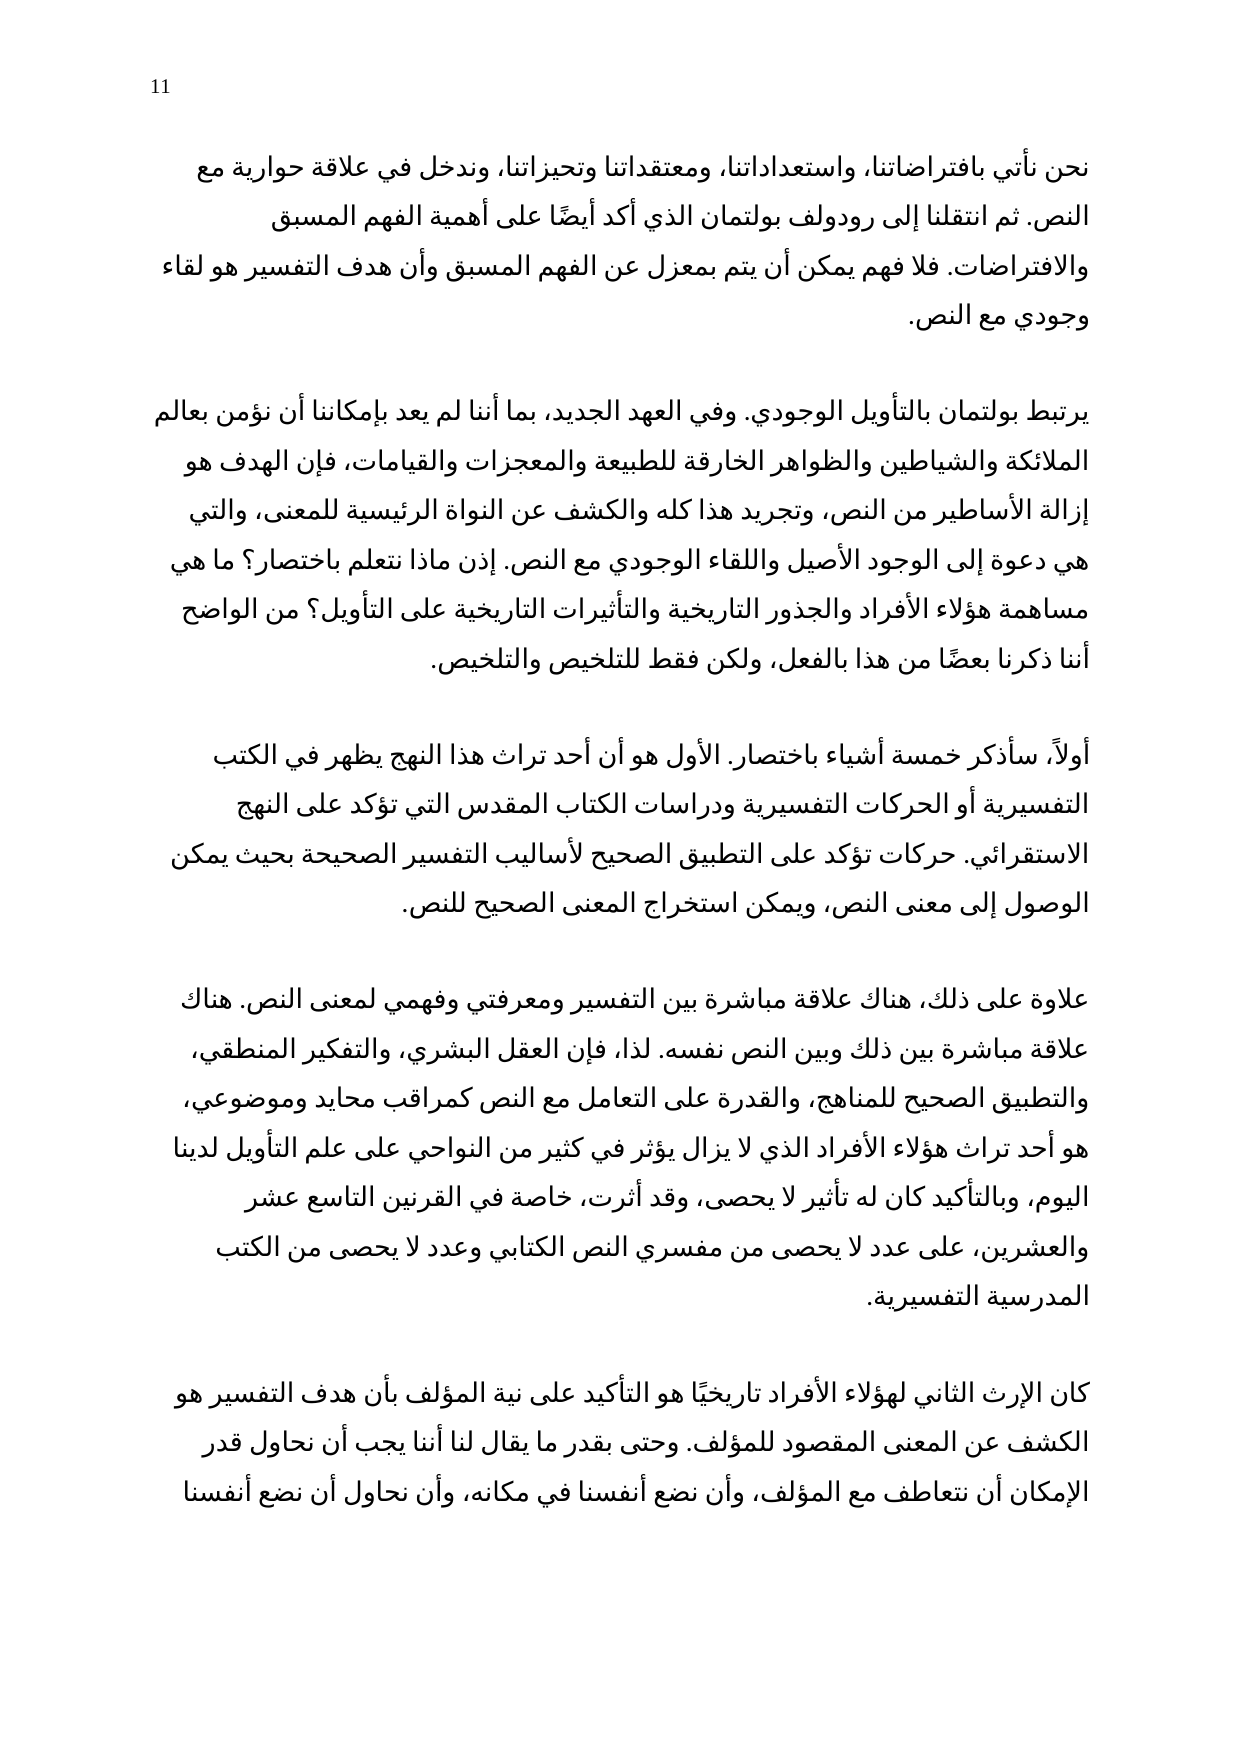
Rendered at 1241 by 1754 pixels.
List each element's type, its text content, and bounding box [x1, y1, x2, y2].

text يرتبط بولتمان بالتأويل الوجودي. وفي العهد الجديد، بما أننا لم يعد بإمكاننا أن نؤمن بعالم الملائكة والشياطين والظواهر الخارقة للطبيعة والمعجزات والقيامات، فإن الهدف هو إزالة الأساطير من النص، وتجريد هذا كله والكشف عن النواة الرئيسية للمعنى، والتي هي دعوة إلى الوجود الأصيل واللقاء الوجودي مع النص. إذن ماذا نتعلم باختصار؟ ما هي مساهمة هؤلاء الأفراد والجذور التاريخية والتأثيرات التاريخية على التأويل؟ من الواضح أننا ذكرنا بعضًا من هذا بالفعل، ولكن فقط للتلخيص والتلخيص. [150, 394, 1090, 675]
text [150, 1376, 1090, 1508]
text علاوة على ذلك، هناك علاقة مباشرة بين التفسير ومعرفتي وفهمي لمعنى النص. هناك علاقة مباشرة بين ذلك وبين النص نفسه. لذا، فإن العقل البشري، والتفكير المنطقي، والتطبيق الصحيح للمناهج، والقدرة على التعامل مع النص كمراقب محايد وموضوعي، هو أحد تراث هؤلاء الأفراد الذي لا يزال يؤثر في كثير من النواحي على علم التأويل لدينا اليوم، وبالتأكيد كان له تأثير لا يحصى، وقد أثرت، خاصة في القرنين التاسع عشر والعشرين، على عدد لا يحصى من مفسري النص الكتابي وعدد لا يحصى من الكتب المدرسية التفسيرية. [150, 983, 1090, 1313]
text نحن نأتي بافتراضاتنا، واستعداداتنا، ومعتقداتنا وتحيزاتنا، وندخل في علاقة حوارية مع النص. ثم انتقلنا إلى رودولف بولتمان الذي أكد أيضًا على أهمية الفهم المسبق والافتراضات. فلا فهم يمكن أن يتم بمعزل عن الفهم المسبق وأن هدف التفسير هو لقاء وجودي مع النص. [150, 150, 1090, 331]
text أولاً، سأذكر خمسة أشياء باختصار. الأول هو أن أحد تراث هذا النهج يظهر في الكتب التفسيرية أو الحركات التفسيرية ودراسات الكتاب المقدس التي تؤكد على النهج الاستقرائي. حركات تؤكد على التطبيق الصحيح لأساليب التفسير الصحيحة بحيث يمكن الوصول إلى معنى النص، ويمكن استخراج المعنى الصحيح للنص. [150, 738, 1090, 919]
